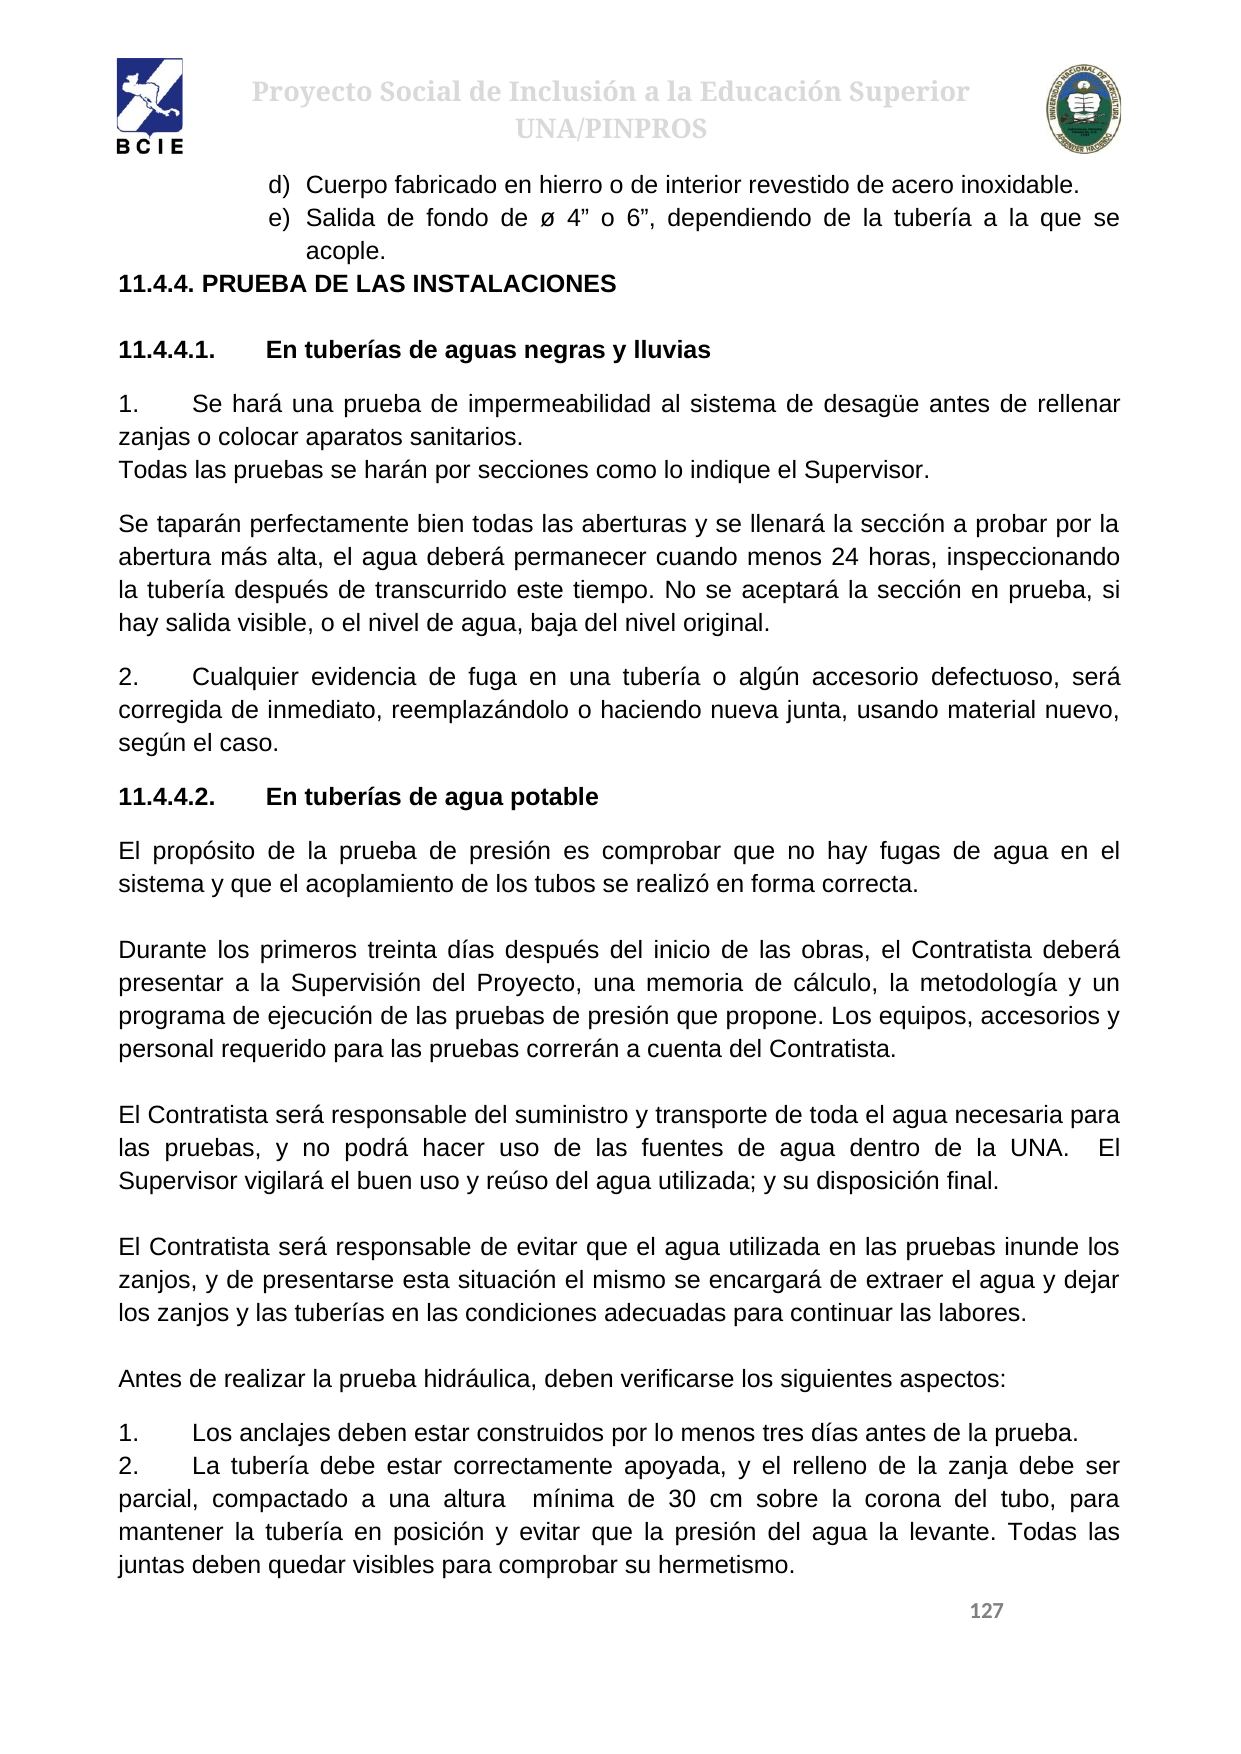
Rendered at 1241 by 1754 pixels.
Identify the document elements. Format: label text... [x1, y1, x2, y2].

picture [1046, 64, 1122, 154]
list Cualquier evidencia de fuga en una tubería o algún accesorio defectuoso, será corregida de inmediato, reemplazándolo o haciendo nueva junta, usando material nuevo, según el caso. [118, 662, 1122, 757]
list Se hará una prueba de impermeabilidad al sistema de desagüe antes de rellenar zanjas o colocar aparatos sanitarios. [118, 389, 1122, 451]
text Antes de realizar la prueba hidráulica, deben verificarse los siguientes aspectos: [118, 1364, 1122, 1393]
text Se taparán perfectamente bien todas las aberturas y se llenará la sección a probar por la abertura más alta, el agua deberá permanecer cuando menos 24 horas, inspeccionando la tubería después de transcurrido este tiempo. No se aceptará la sección en prueba, si hay salida visible, o el nivel de agua, baja del nivel original. [118, 509, 1122, 637]
text Durante los primeros treinta días después del inicio de las obras, el Contratista deberá presentar a la Supervisión del Proyecto, una memoria de cálculo, la metodología y un programa de ejecución de las pruebas de presión que propone. Los equipos, accesorios y personal requerido para las pruebas correrán a cuenta del Contratista. [118, 935, 1122, 1062]
list Los anclajes deben estar construidos por lo menos tres días antes de la prueba. [118, 1418, 1122, 1447]
text Todas las pruebas se harán por secciones como lo indique el Supervisor. [118, 455, 1122, 484]
list Cuerpo fabricado en hierro o de interior revestido de acero inoxidable. [268, 170, 1122, 199]
list En tuberías de agua potable [118, 782, 1122, 811]
text El Contratista será responsable de evitar que el agua utilizada en las pruebas inunde los zanjos, y de presentarse esta situación el mismo se encargará de extraer el agua y dejar los zanjos y las tuberías en las condiciones adecuadas para continuar las labores. [118, 1232, 1122, 1327]
text El propósito de la prueba de presión es comprobar que no hay fugas de agua en el sistema y que el acoplamiento de los tubos se realizó en forma correcta. [118, 836, 1122, 897]
list En tuberías de aguas negras y lluvias [118, 335, 1122, 364]
text El Contratista será responsable del suministro y transporte de toda el agua necesaria para las pruebas, y no podrá hacer uso de las fuentes de agua dentro de la UNA. El Supervisor vigilará el buen uso y reúso del agua utilizada; y su disposición final. [118, 1100, 1122, 1194]
list PRUEBA DE LAS INSTALACIONES [118, 269, 1122, 298]
picture [116, 58, 183, 154]
list Salida de fondo de ø 4” o 6”, dependiendo de la tubería a la que se acople. [268, 203, 1122, 265]
list La tubería debe estar correctamente apoyada, y el relleno de la zanja debe ser parcial, compactado a una altura mínima de 30 cm sobre la corona del tubo, para mantener la tubería en posición y evitar que la presión del agua la levante. Todas las juntas deben quedar visibles para comprobar su hermetismo. [118, 1451, 1122, 1579]
